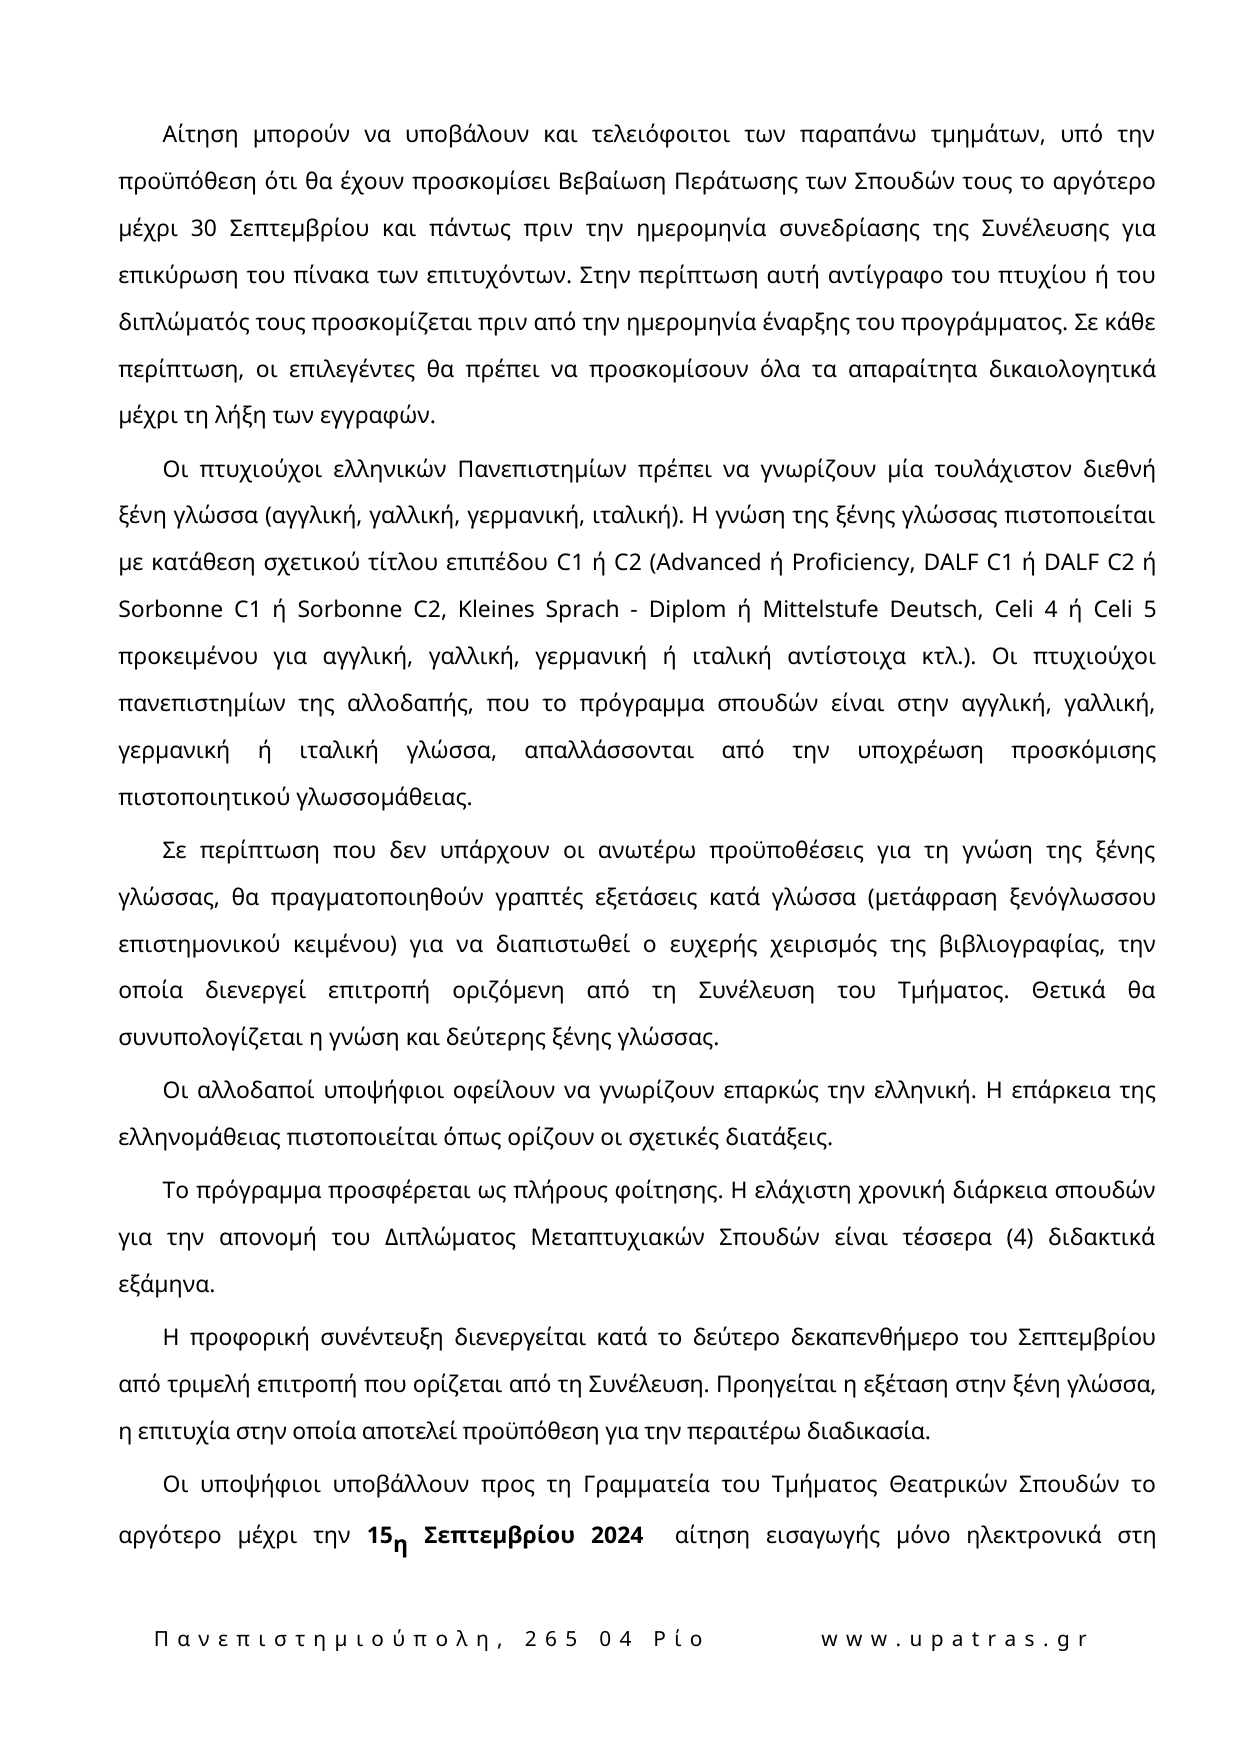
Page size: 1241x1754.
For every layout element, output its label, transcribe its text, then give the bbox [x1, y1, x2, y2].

text Σε περίπτωση που δεν υπάρχουν οι ανωτέρω προϋποθέσεις για τη γνώση της ξένης γλώσσας, θα πραγματοποιηθούν γραπτές εξετάσεις κατά γλώσσα (μετάφραση ξενόγλωσσου επιστημονικού κειμένου) για να διαπιστωθεί ο ευχερής χειρισμός της βιβλιογραφίας, την οποία διενεργεί επιτροπή οριζόμενη από τη Συνέλευση του Τμήματος. Θετικά θα συνυπολογίζεται η γνώση και δεύτερης ξένης γλώσσας. [118, 834, 1157, 1052]
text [118, 1468, 1157, 1559]
text Οι αλλοδαποί υποψήφιοι οφείλουν να γνωρίζουν επαρκώς την ελληνική. Η επάρκεια της ελληνομάθειας πιστοποιείται όπως ορίζουν οι σχετικές διατάξεις. [118, 1074, 1157, 1152]
text Οι πτυχιούχοι ελληνικών Πανεπιστημίων πρέπει να γνωρίζουν μία τουλάχιστον διεθνή ξένη γλώσσα (αγγλική, γαλλική, γερμανική, ιταλική). Η γνώση της ξένης γλώσσας πιστοποιείται με κατάθεση σχετικού τίτλου επιπέδου C1 ή C2 (Advanced ή Proficiency, DALF C1 ή DALF C2 ή Sorbonne C1 ή Sorbonne C2, Kleines Sprach - Diplom ή Mittelstufe Deutsch, Celi 4 ή Celi 5 προκειμένου για αγγλική, γαλλική, γερμανική ή ιταλική αντίστοιχα κτλ.). Οι πτυχιούχοι πανεπιστημίων της αλλοδαπής, που το πρόγραμμα σπουδών είναι στην αγγλική, γαλλική, γερμανική ή ιταλική γλώσσα, απαλλάσσονται από την υποχρέωση προσκόμισης πιστοποιητικού γλωσσομάθειας. [118, 452, 1157, 812]
text Η προφορική συνέντευξη διενεργείται κατά το δεύτερο δεκαπενθήμερο του Σεπτεμβρίου από τριμελή επιτροπή που ορίζεται από τη Συνέλευση. Προηγείται η εξέταση στην ξένη γλώσσα, η επιτυχία στην οποία αποτελεί προϋπόθεση για την περαιτέρω διαδικασία. [118, 1321, 1157, 1446]
text Αίτηση μπορούν να υποβάλουν και τελειόφοιτοι των παραπάνω τμημάτων, υπό την προϋπόθεση ότι θα έχουν προσκομίσει Βεβαίωση Περάτωσης των Σπουδών τους το αργότερο μέχρι 30 Σεπτεμβρίου και πάντως πριν την ημερομηνία συνεδρίασης της Συνέλευσης για επικύρωση του πίνακα των επιτυχόντων. Στην περίπτωση αυτή αντίγραφο του πτυχίου ή του διπλώματός τους προσκομίζεται πριν από την ημερομηνία έναρξης του προγράμματος. Σε κάθε περίπτωση, οι επιλεγέντες θα πρέπει να προσκομίσουν όλα τα απαραίτητα δικαιολογητικά μέχρι τη λήξη των εγγραφών. [118, 118, 1157, 431]
text Το πρόγραμμα προσφέρεται ως πλήρους φοίτησης. Η ελάχιστη χρονική διάρκεια σπουδών για την απονομή του Διπλώματος Μεταπτυχιακών Σπουδών είναι τέσσερα (4) διδακτικά εξάμηνα. [118, 1174, 1157, 1299]
